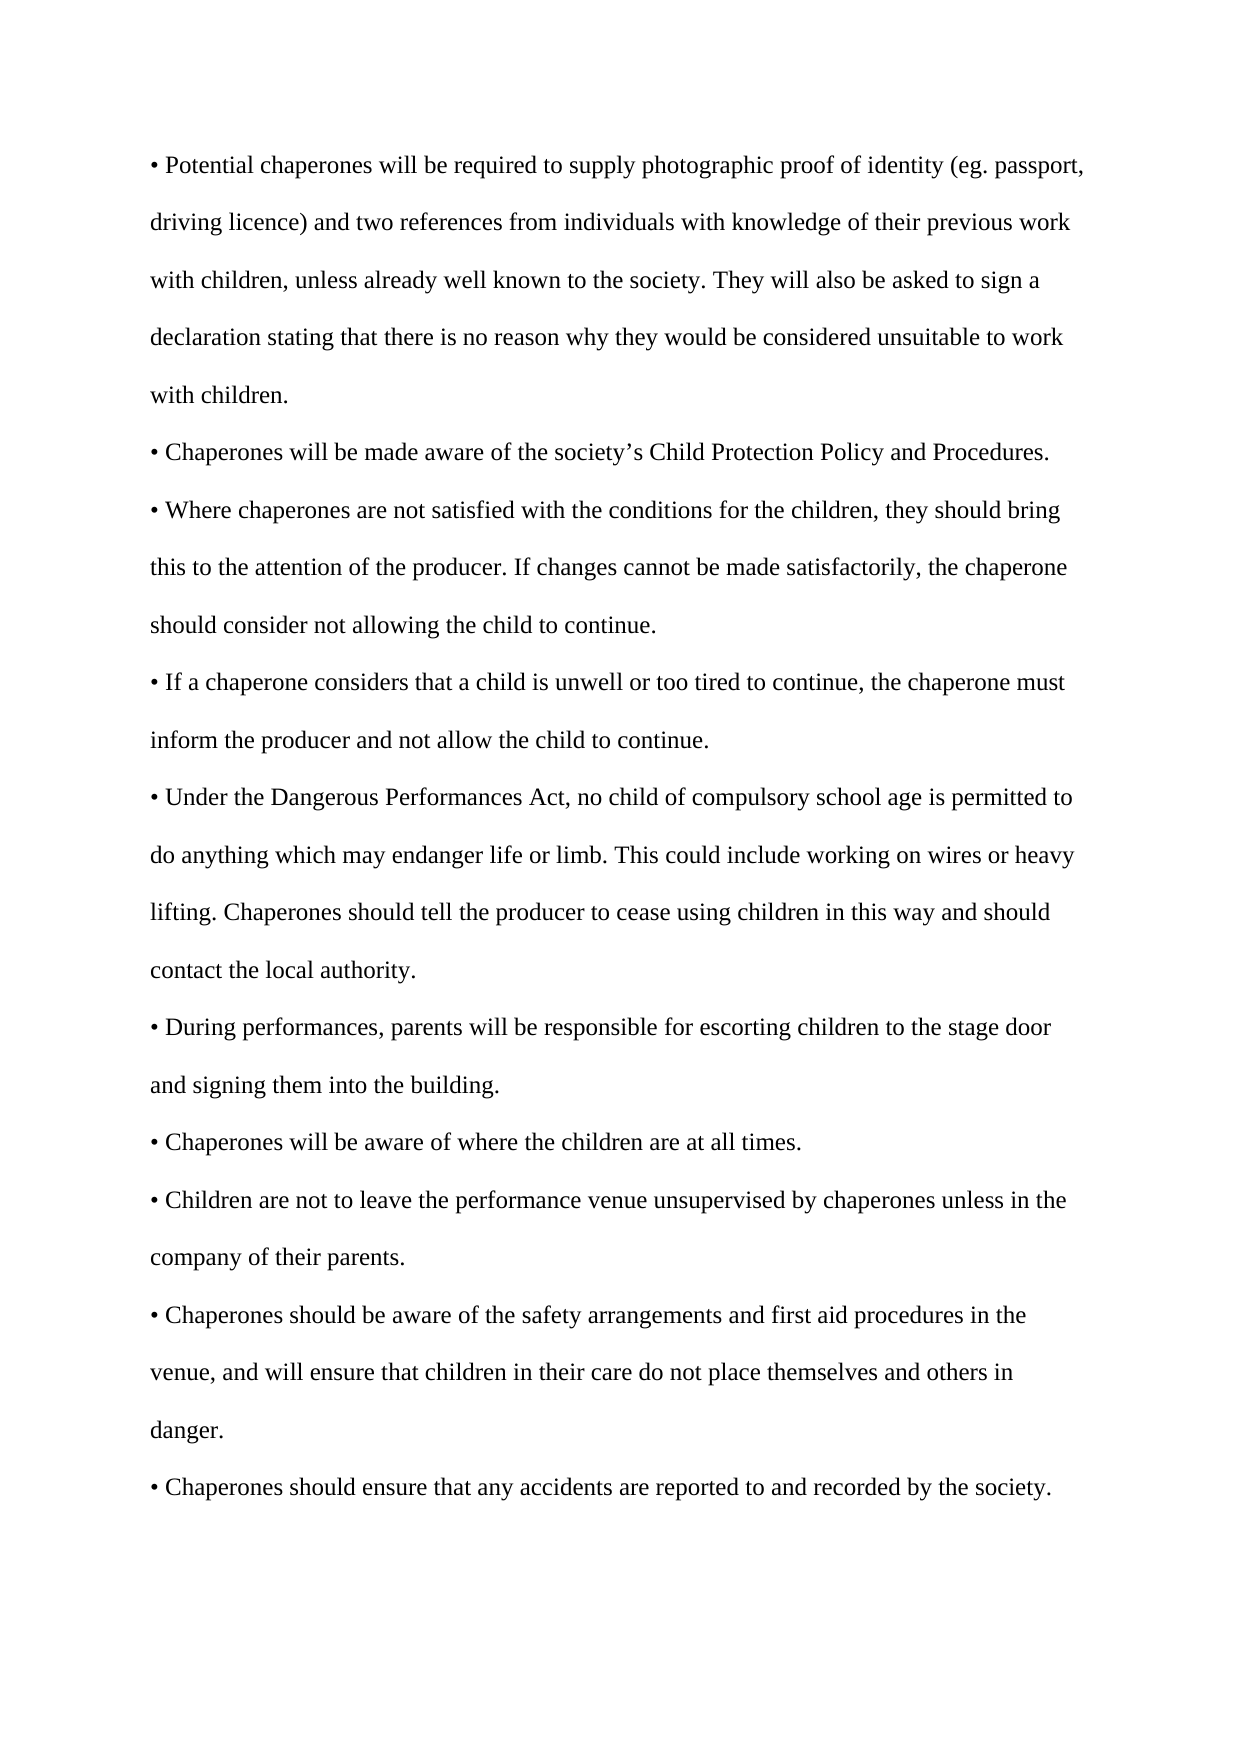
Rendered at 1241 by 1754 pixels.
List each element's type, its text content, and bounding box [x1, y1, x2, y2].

text • Potential chaperones will be required to supply photographic proof of identity (eg. passport, driving licence) and two references from individuals with knowledge of their previous work with children, unless already well known to the society. They will also be asked to sign a declaration stating that there is no reason why they would be considered unsuitable to work with children. [150, 150, 1090, 409]
text • Chaperones should ensure that any accidents are reported to and recorded by the society. [150, 1472, 1090, 1501]
text • Children are not to leave the performance venue unsupervised by chaperones unless in the company of their parents. [150, 1185, 1090, 1271]
text • If a chaperone considers that a child is unwell or too tired to continue, the chaperone must inform the producer and not allow the child to continue. [150, 667, 1090, 754]
text • Chaperones will be made aware of the society’s Child Protection Policy and Procedures. [150, 437, 1090, 466]
text • Chaperones should be aware of the safety arrangements and first aid procedures in the venue, and will ensure that children in their care do not place themselves and others in danger. [150, 1300, 1090, 1444]
text • Where chaperones are not satisfied with the conditions for the children, they should bring this to the attention of the producer. If changes cannot be made satisfactorily, the chaperone should consider not allowing the child to continue. [150, 495, 1090, 639]
text • Under the Dangerous Performances Act, no child of compulsory school age is permitted to do anything which may endanger life or limb. This could include working on wires or heavy lifting. Chaperones should tell the producer to cease using children in this way and should contact the local authority. [150, 782, 1090, 984]
text • During performances, parents will be responsible for escorting children to the stage door and signing them into the building. [150, 1012, 1090, 1099]
text • Chaperones will be aware of where the children are at all times. [150, 1127, 1090, 1156]
